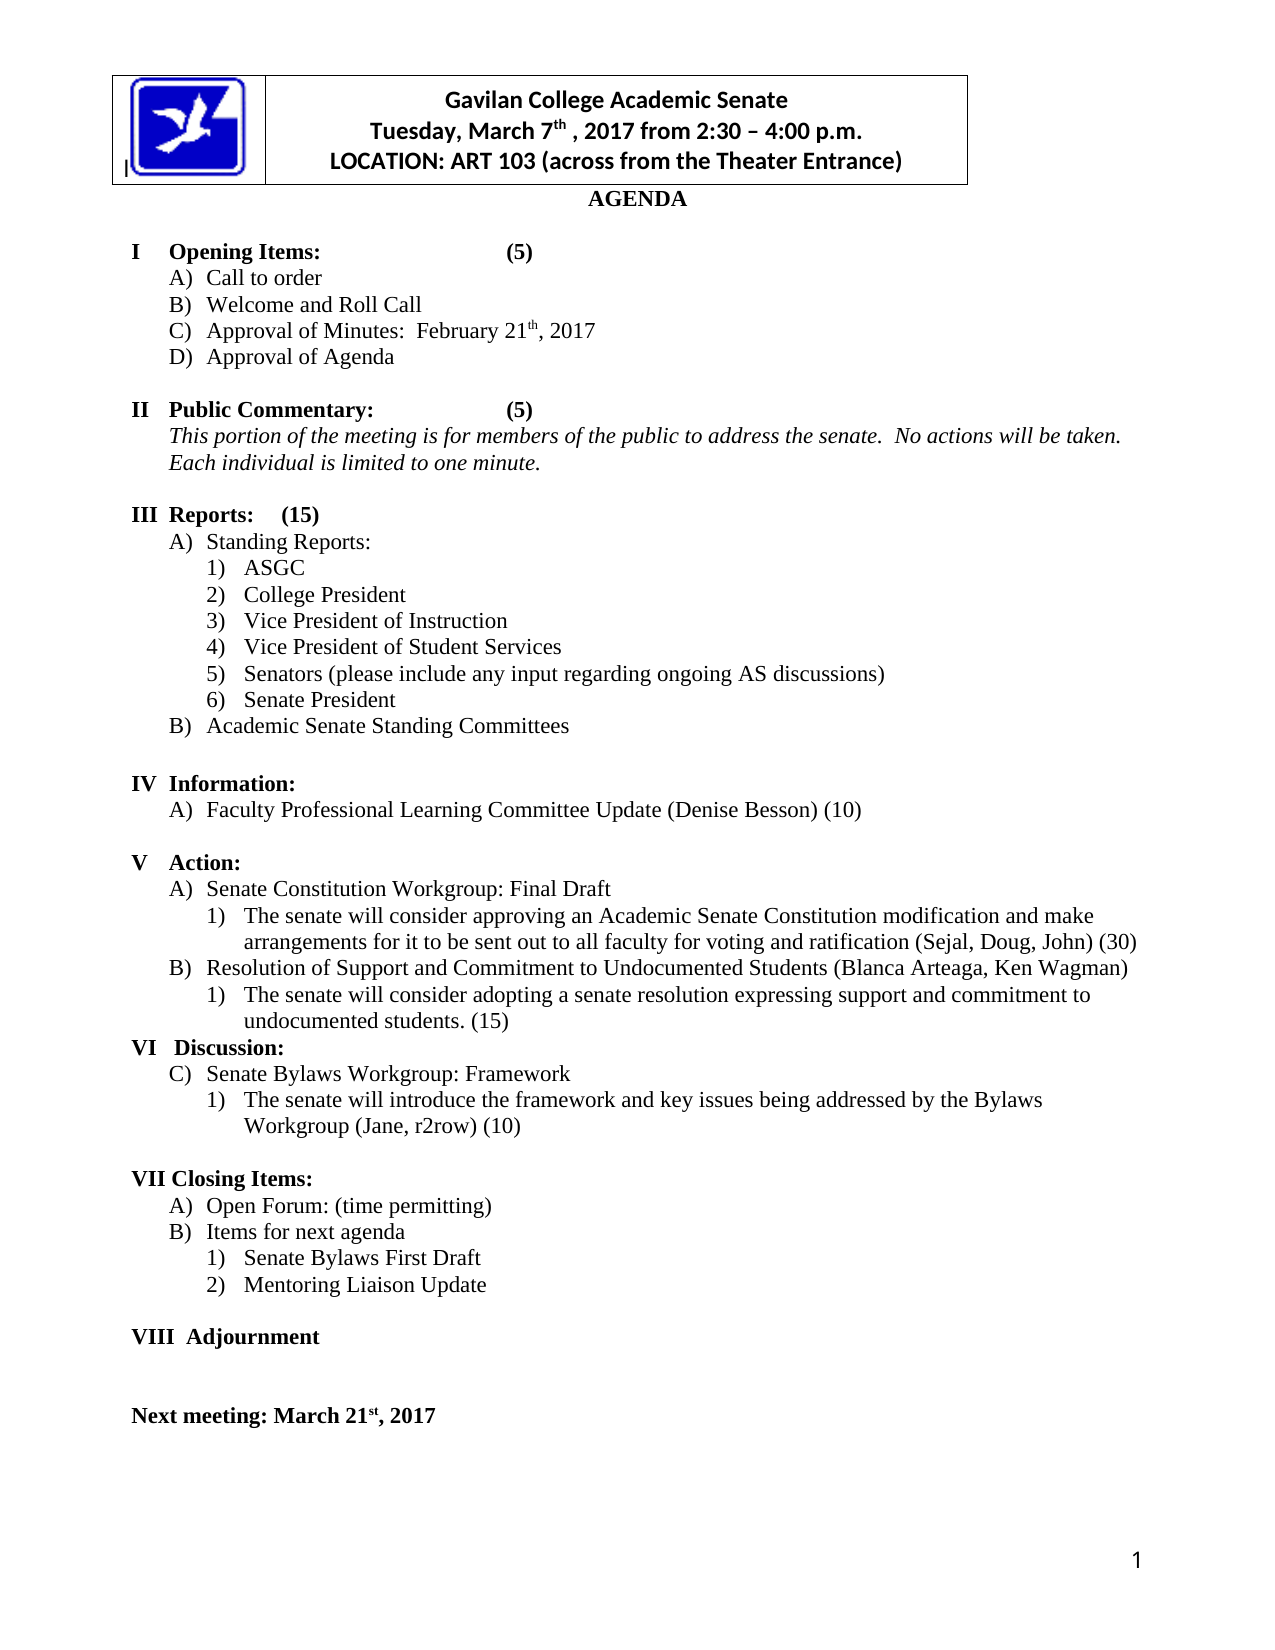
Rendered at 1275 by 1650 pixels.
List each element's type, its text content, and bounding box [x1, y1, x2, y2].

list Call to order [169, 264, 1144, 291]
table_header l [113, 76, 265, 184]
text VI Discussion: [131, 1033, 1144, 1060]
list Senators (please include any input regarding ongoing AS discussions) [206, 660, 1144, 686]
list Opening Items: (5) [131, 238, 1144, 264]
list ASGC [206, 554, 1144, 581]
list Information: [131, 770, 1144, 796]
list Faculty Professional Learning Committee Update (Denise Besson) (10) [169, 796, 1144, 823]
list Reports: (15) [131, 502, 1144, 528]
list Senate Bylaws Workgroup: Framework [169, 1060, 1144, 1086]
text VIII Adjournment [131, 1323, 1144, 1350]
list Resolution of Support and Commitment to Undocumented Students (Blanca Arteaga, Ken Wagman) [169, 954, 1144, 981]
list College President [206, 581, 1144, 607]
list Welcome and Roll Call [169, 291, 1144, 317]
list Senate President [206, 686, 1144, 712]
text This portion of the meeting is for members of the public to address the senate. No actions will be taken. Each individual is limited to one minute. [169, 422, 1144, 475]
table_header Gavilan College Academic Senate Tuesday, March 7th , 2017 from 2:30 – 4:00 p.m. LOCATION: ART 103 (across from the Theater Entrance) [266, 76, 967, 184]
list Vice President of Student Services [206, 633, 1144, 660]
list The senate will introduce the framework and key issues being addressed by the Bylaws Workgroup (Jane, r2row) (10) [206, 1086, 1144, 1139]
list Approval of Agenda [169, 343, 1144, 370]
text VII Closing Items: [131, 1165, 1144, 1192]
list Approval of Minutes: February 21th, 2017 [169, 317, 1144, 343]
list Mentoring Liaison Update [206, 1271, 1144, 1297]
text V Action: [131, 849, 1144, 875]
text Next meeting: March 21st, 2017 [131, 1402, 1144, 1429]
list Senate Bylaws First Draft [206, 1244, 1144, 1271]
list Items for next agenda [169, 1218, 1144, 1244]
list Standing Reports: [169, 528, 1144, 554]
text AGENDA [131, 185, 1144, 212]
list Vice President of Instruction [206, 607, 1144, 633]
list Senate Constitution Workgroup: Final Draft [169, 875, 1144, 902]
list The senate will consider adopting a senate resolution expressing support and commitment to undocumented students. (15) [206, 981, 1144, 1033]
picture [129, 76, 248, 178]
list The senate will consider approving an Academic Senate Constitution modification and make arrangements for it to be sent out to all faculty for voting and ratification (Sejal, Doug, John) (30) [206, 902, 1144, 954]
list Academic Senate Standing Committees [169, 712, 1144, 739]
list Open Forum: (time permitting) [169, 1192, 1144, 1218]
list Public Commentary: (5) [131, 396, 1144, 422]
